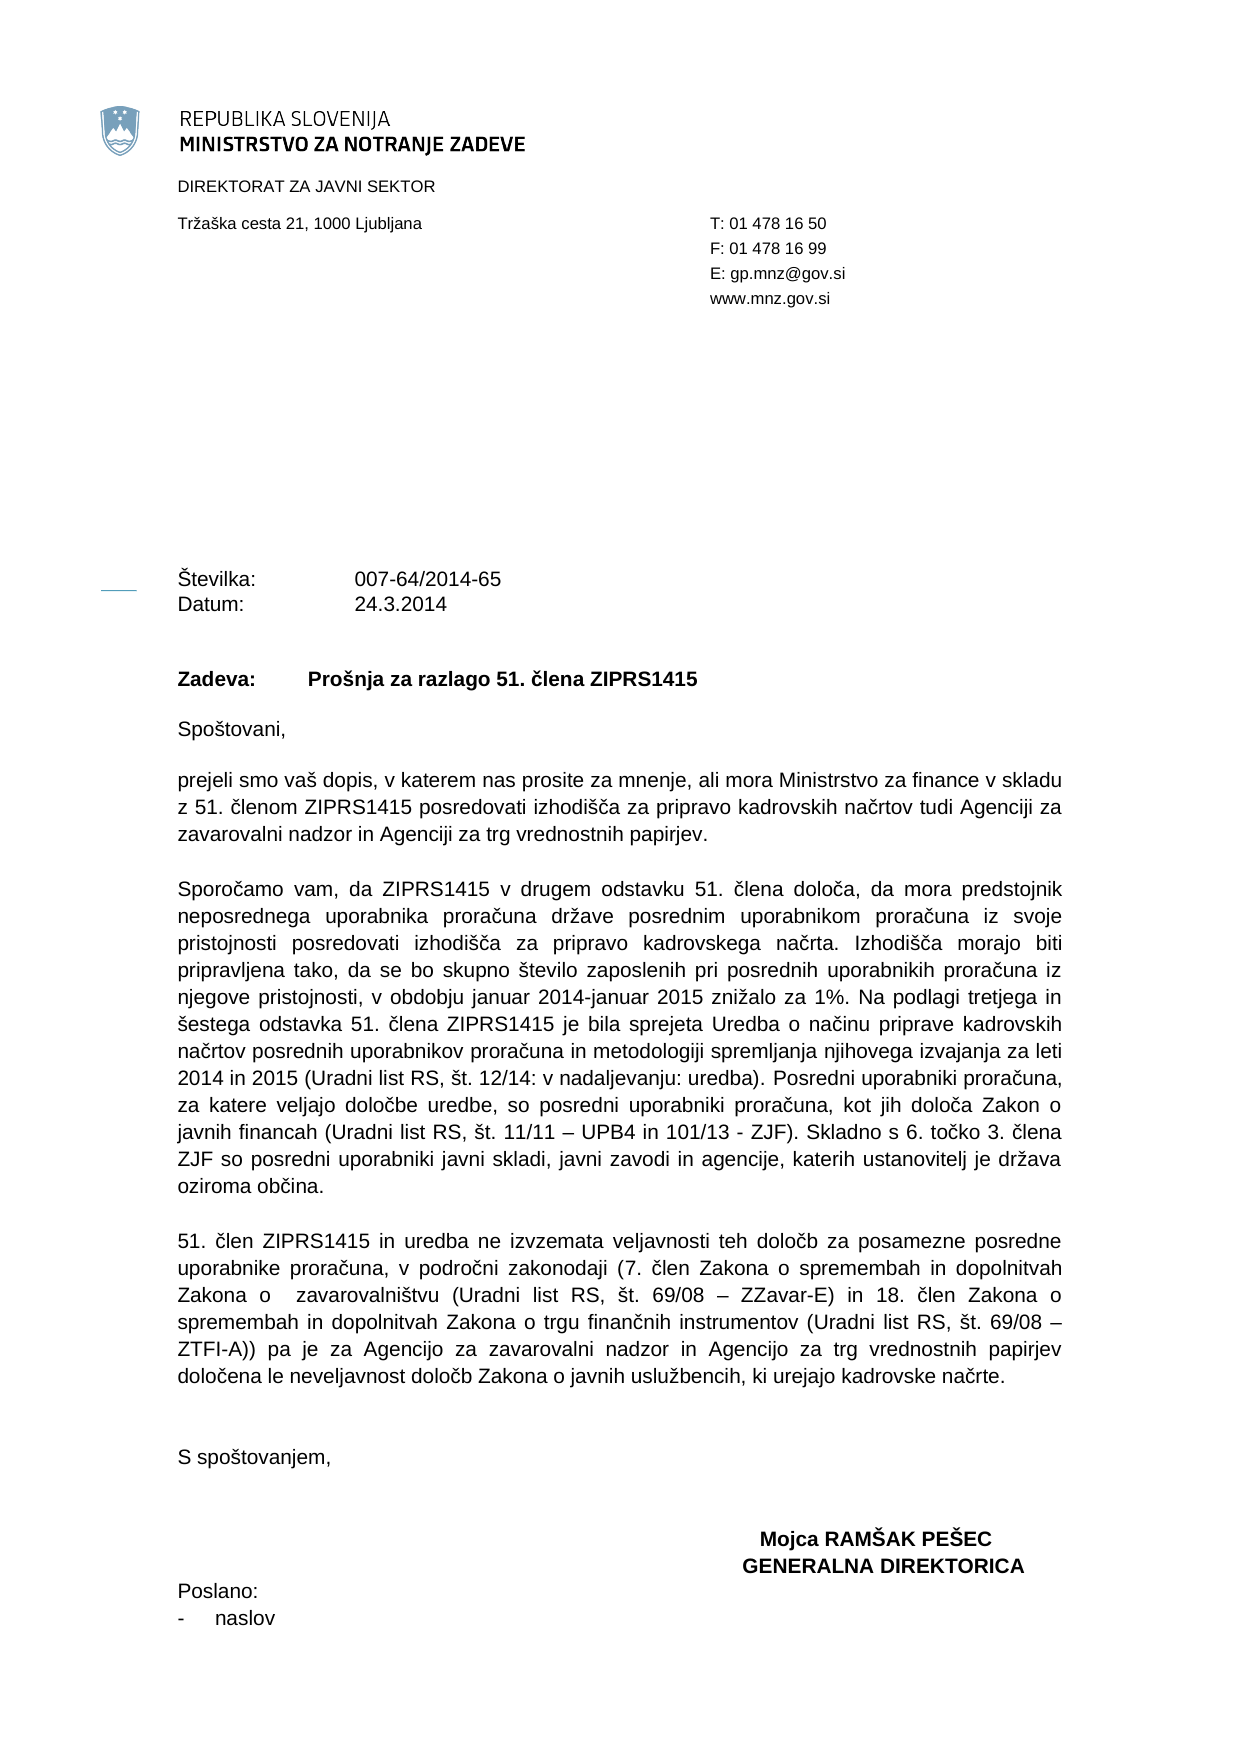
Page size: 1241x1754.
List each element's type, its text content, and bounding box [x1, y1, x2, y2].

text Poslano: [177, 1578, 1063, 1603]
text S spoštovanjem, [177, 1443, 1063, 1470]
text 51. člen ZIPRS1415 in uredba ne izvzemata veljavnosti teh določb za posamezne posredne uporabnike proračuna, v področni zakonodaji (7. člen Zakona o spremembah in dopolnitvah Zakona o zavarovalništvu (Uradni list RS, št. 69/08 – ZZavar-E) in 18. člen Zakona o spremembah in dopolnitvah Zakona o trgu finančnih instrumentov (Uradni list RS, št. 69/08 – ZTFI-A)) pa je za Agencijo za zavarovalni nadzor in Agencijo za trg vrednostnih papirjev določena le neveljavnost določb Zakona o javnih uslužbencih, ki urejajo kadrovske načrte. [177, 1226, 1063, 1389]
text Številka: 007-64/2014-65 [177, 309, 1063, 591]
text Zadeva: Prošnja za razlago 51. člena ZIPRS1415 [177, 666, 1063, 691]
text Datum: 24.3.2014 [177, 591, 1063, 616]
text prejeli smo vaš dopis, v katerem nas prosite za mnenje, ali mora Ministrstvo za finance v skladu z 51. členom ZIPRS1415 posredovati izhodišča za pripravo kadrovskih načrtov tudi Agenciji za zavarovalni nadzor in Agenciji za trg vrednostnih papirjev. [177, 766, 1063, 847]
text Mojca RAMŠAK PEŠEC [177, 1524, 1063, 1551]
picture [100, 106, 563, 158]
text Sporočamo vam, da ZIPRS1415 v drugem odstavku 51. člena določa, da mora predstojnik neposrednega uporabnika proračuna države posrednim uporabnikom proračuna iz svoje pristojnosti posredovati izhodišča za pripravo kadrovskega načrta. Izhodišča morajo biti pripravljena tako, da se bo skupno število zaposlenih pri posrednih uporabnikih proračuna iz njegove pristojnosti, v obdobju januar 2014-januar 2015 znižalo za 1%. Na podlagi tretjega in šestega odstavka 51. člena ZIPRS1415 je bila sprejeta Uredba o načinu priprave kadrovskih načrtov posrednih uporabnikov proračuna in metodologiji spremljanja njihovega izvajanja za leti 2015 (Uradni list RS, št. 12/14: v nadaljevanju: uredba). Posredni uporabniki proračuna, za katere veljajo določbe uredbe, so posredni uporabniki proračuna, kot jih določa Zakon o javnih financah (Uradni list RS, št. 11/11 – UPB4 in 101/13 - ZJF). Skladno s 6. točko 3. člena ZJF so posredni uporabniki javni skladi, javni zavodi in agencije, katerih ustanovitelj je država oziroma občina. [177, 874, 1063, 1199]
text Spoštovani, [177, 716, 1063, 741]
list naslov [177, 1603, 1063, 1631]
text GENERALNA DIREKTORICA [177, 1551, 1063, 1578]
